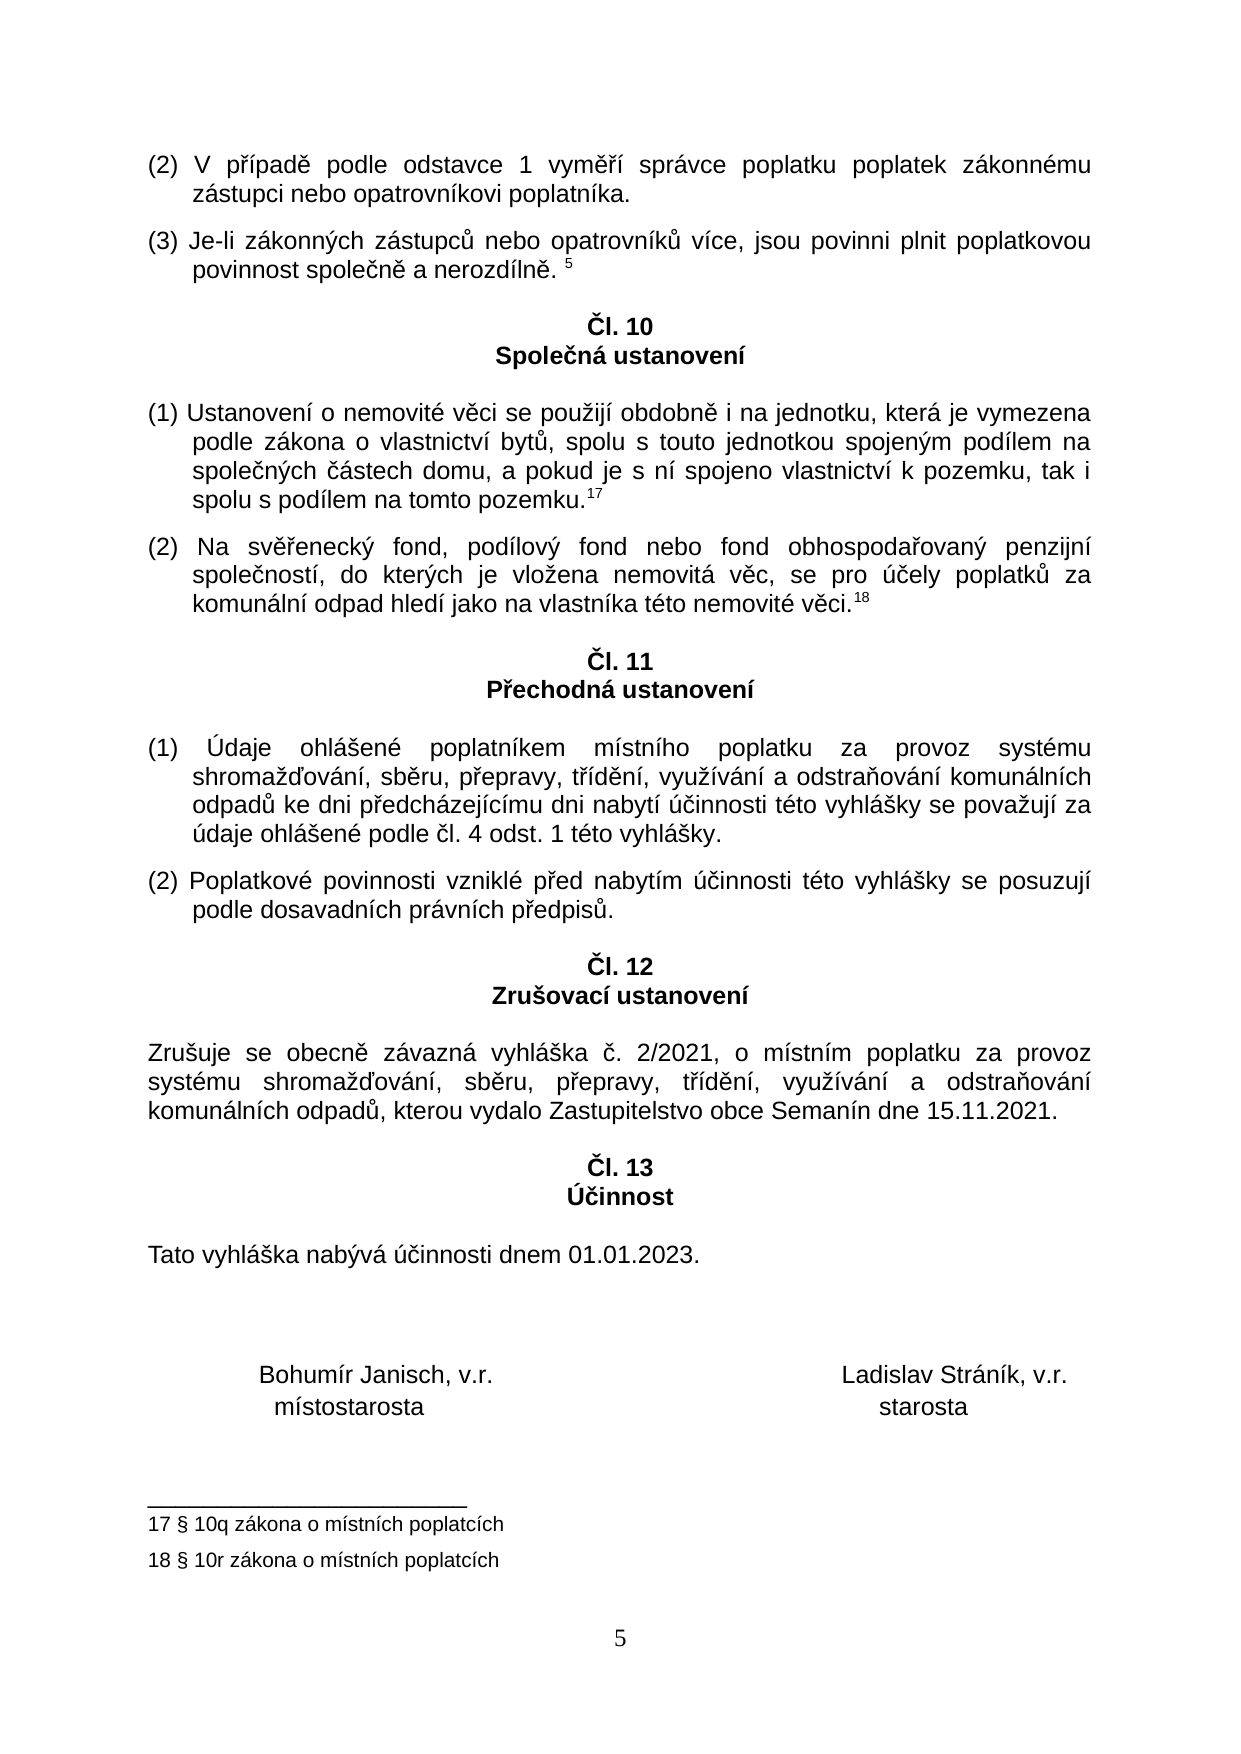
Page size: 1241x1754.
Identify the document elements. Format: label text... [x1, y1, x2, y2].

text Přechodná ustanovení [148, 675, 1093, 704]
text 17 § 10q zákona o místních poplatcích [148, 1512, 1093, 1536]
text Bohumír Janisch, v.r. Ladislav Stráník, v.r. [148, 1361, 1093, 1389]
text Čl. 11 [148, 647, 1093, 675]
text (2) V případě podle odstavce 1 vyměří správce poplatku poplatek zákonnému zástupci nebo opatrovníkovi poplatníka. [148, 150, 1093, 208]
text Zrušuje se obecně závazná vyhláška č. 2/2021, o místním poplatku za provoz systému shromažďování, sběru, přepravy, třídění, využívání a odstraňování komunálních odpadů, kterou vydalo Zastupitelstvo obce Semanín dne 15.11.2021. [148, 1038, 1093, 1125]
text místostarosta starosta [148, 1392, 1093, 1421]
text (1) Údaje ohlášené poplatníkem místního poplatku za provoz systému shromažďování, sběru, přepravy, třídění, využívání a odstraňování komunálních odpadů ke dni předcházejícímu dni nabytí účinnosti této vyhlášky se považují za údaje ohlášené podle čl. 4 odst. 1 této vyhlášky. [148, 733, 1093, 848]
text Tato vyhláška nabývá účinnosti dnem 01.01.2023. [148, 1240, 1093, 1268]
text Zrušovací ustanovení [148, 981, 1093, 1010]
text Čl. 12 [148, 952, 1093, 981]
text _______________________ [148, 1480, 1093, 1509]
text (1) Ustanovení o nemovité věci se použijí obdobně i na jednotku, která je vymezena podle zákona o vlastnictví bytů, spolu s touto jednotkou spojeným podílem na společných částech domu, a pokud je s ní spojeno vlastnictví k pozemku, tak i spolu s podílem na tomto pozemku.17 [148, 398, 1093, 513]
text (3) Je-li zákonných zástupců nebo opatrovníků více, jsou povinni plnit poplatkovou povinnost společně a nerozdílně. 5 [148, 226, 1093, 283]
text (2) Na svěřenecký fond, podílový fond nebo fond obhospodařovaný penzijní společností, do kterých je vložena nemovitá věc, se pro účely poplatků za komunální odpad hledí jako na vlastníka této nemovité věci.18 [148, 532, 1093, 618]
text (2) Poplatkové povinnosti vzniklé před nabytím účinnosti této vyhlášky se posuzují podle dosavadních právních předpisů. [148, 866, 1093, 923]
text 18 § 10r zákona o místních poplatcích [148, 1548, 1093, 1572]
text Účinnost [148, 1182, 1093, 1211]
text Čl. 10 [148, 312, 1093, 341]
text Společná ustanovení [148, 341, 1093, 370]
text Čl. 13 [148, 1153, 1093, 1182]
